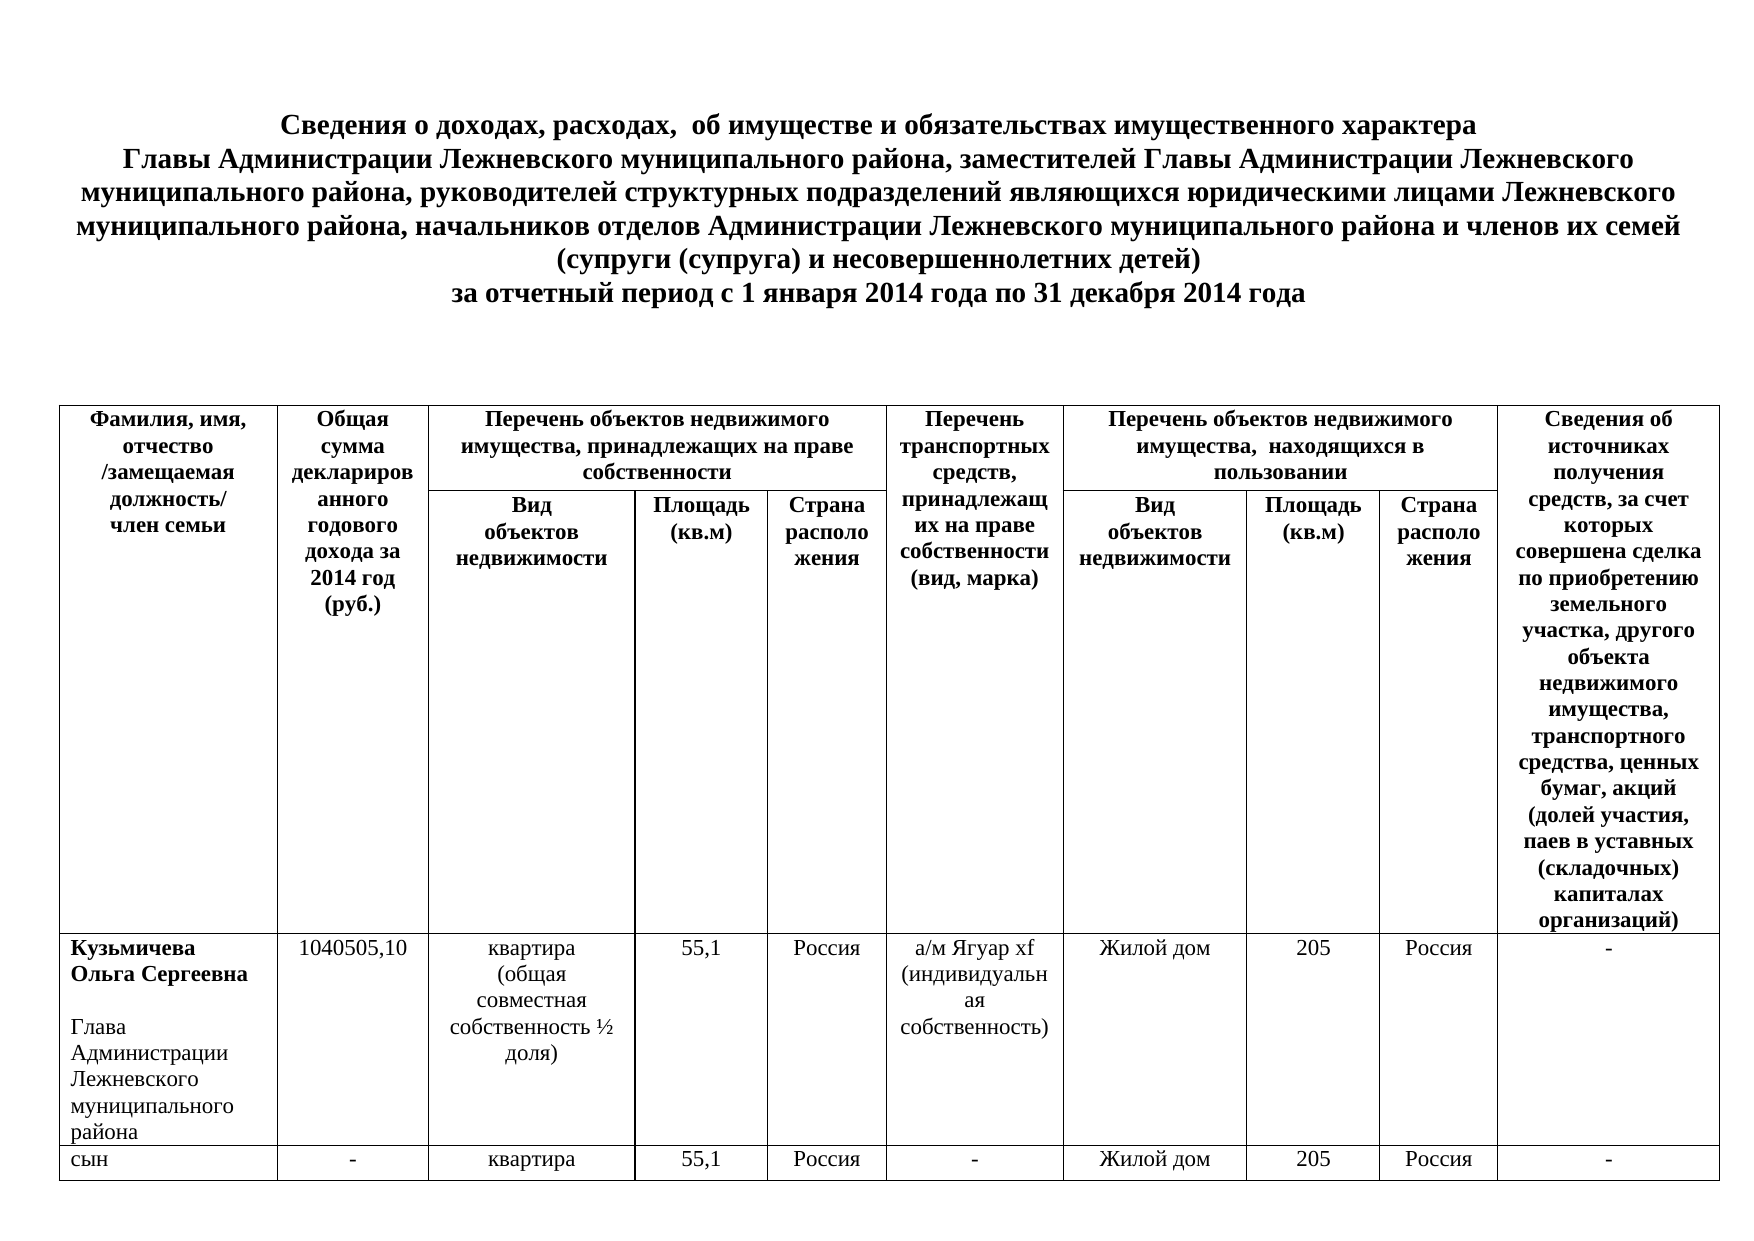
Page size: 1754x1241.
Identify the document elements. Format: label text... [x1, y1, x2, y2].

table_cell а/м Ягуар xf (индивидуальная собственность) [887, 934, 1063, 1144]
table_cell Россия [1380, 1146, 1497, 1180]
table_cell Площадь (кв.м) [636, 491, 767, 933]
table_cell Жилой дом [1064, 934, 1246, 1144]
table_cell 55,1 [636, 934, 767, 1144]
table_cell Россия [768, 934, 886, 1144]
table_cell Жилой дом [1064, 1146, 1246, 1180]
table_cell 205 [1247, 1146, 1379, 1180]
table_cell Страна расположения [768, 491, 886, 933]
table_header Фамилия, имя, отчество /замещаемая должность/ член семьи [60, 406, 277, 933]
table_cell 1040505,10 [278, 934, 428, 1144]
table_cell Россия [768, 1146, 886, 1180]
text Сведения о доходах, расходах, об имуществе и обязательствах имущественного характера [74, 107, 1683, 141]
table_cell - [887, 1146, 1063, 1180]
text за отчетный период с 1 января 2014 года по 31 декабря 2014 года [74, 275, 1683, 309]
table_cell - [1498, 1146, 1719, 1180]
table_cell Страна расположения [1380, 491, 1497, 933]
table_cell сын [60, 1146, 277, 1180]
table_header Перечень транспортных средств, принадлежащих на праве собственности (вид, марка) [887, 406, 1063, 933]
text Главы Администрации Лежневского муниципального района, заместителей Главы Администрации Лежневского муниципального района, руководителей структурных подразделений являющихся юридическими лицами Лежневского муниципального района, начальников отделов Администрации Лежневского муниципального района и членов их семей (супруги (супруга) и несовершеннолетних детей) [74, 141, 1683, 275]
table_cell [429, 934, 634, 1144]
table_cell Площадь (кв.м) [1247, 491, 1379, 933]
table_header Перечень объектов недвижимого имущества, находящихся в пользовании [1064, 406, 1497, 490]
table_cell 55,1 [636, 1146, 767, 1180]
table_cell Россия [1380, 934, 1497, 1144]
table_cell Вид объектов недвижимости [429, 491, 634, 933]
table_header Общая сумма декларированного годового дохода за 2014 год (руб.) [278, 406, 428, 933]
table_cell Кузьмичева Ольга Сергеевна Глава Администрации Лежневского муниципального района [60, 934, 277, 1144]
table_cell Вид объектов недвижимости [1064, 491, 1246, 933]
table_header Перечень объектов недвижимого имущества, принадлежащих на праве собственности [429, 406, 886, 490]
table_cell - [278, 1146, 428, 1180]
table_cell - [1498, 934, 1719, 1144]
table_header Сведения об источниках получения средств, за счет которых совершена сделка по приобретению земельного участка, другого объекта недвижимого имущества, транспортного средства, ценных бумаг, акций (долей участия, паев в уставных (складочных) капиталах организаций) [1498, 406, 1719, 933]
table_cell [429, 1146, 634, 1180]
table_cell 205 [1247, 934, 1379, 1144]
